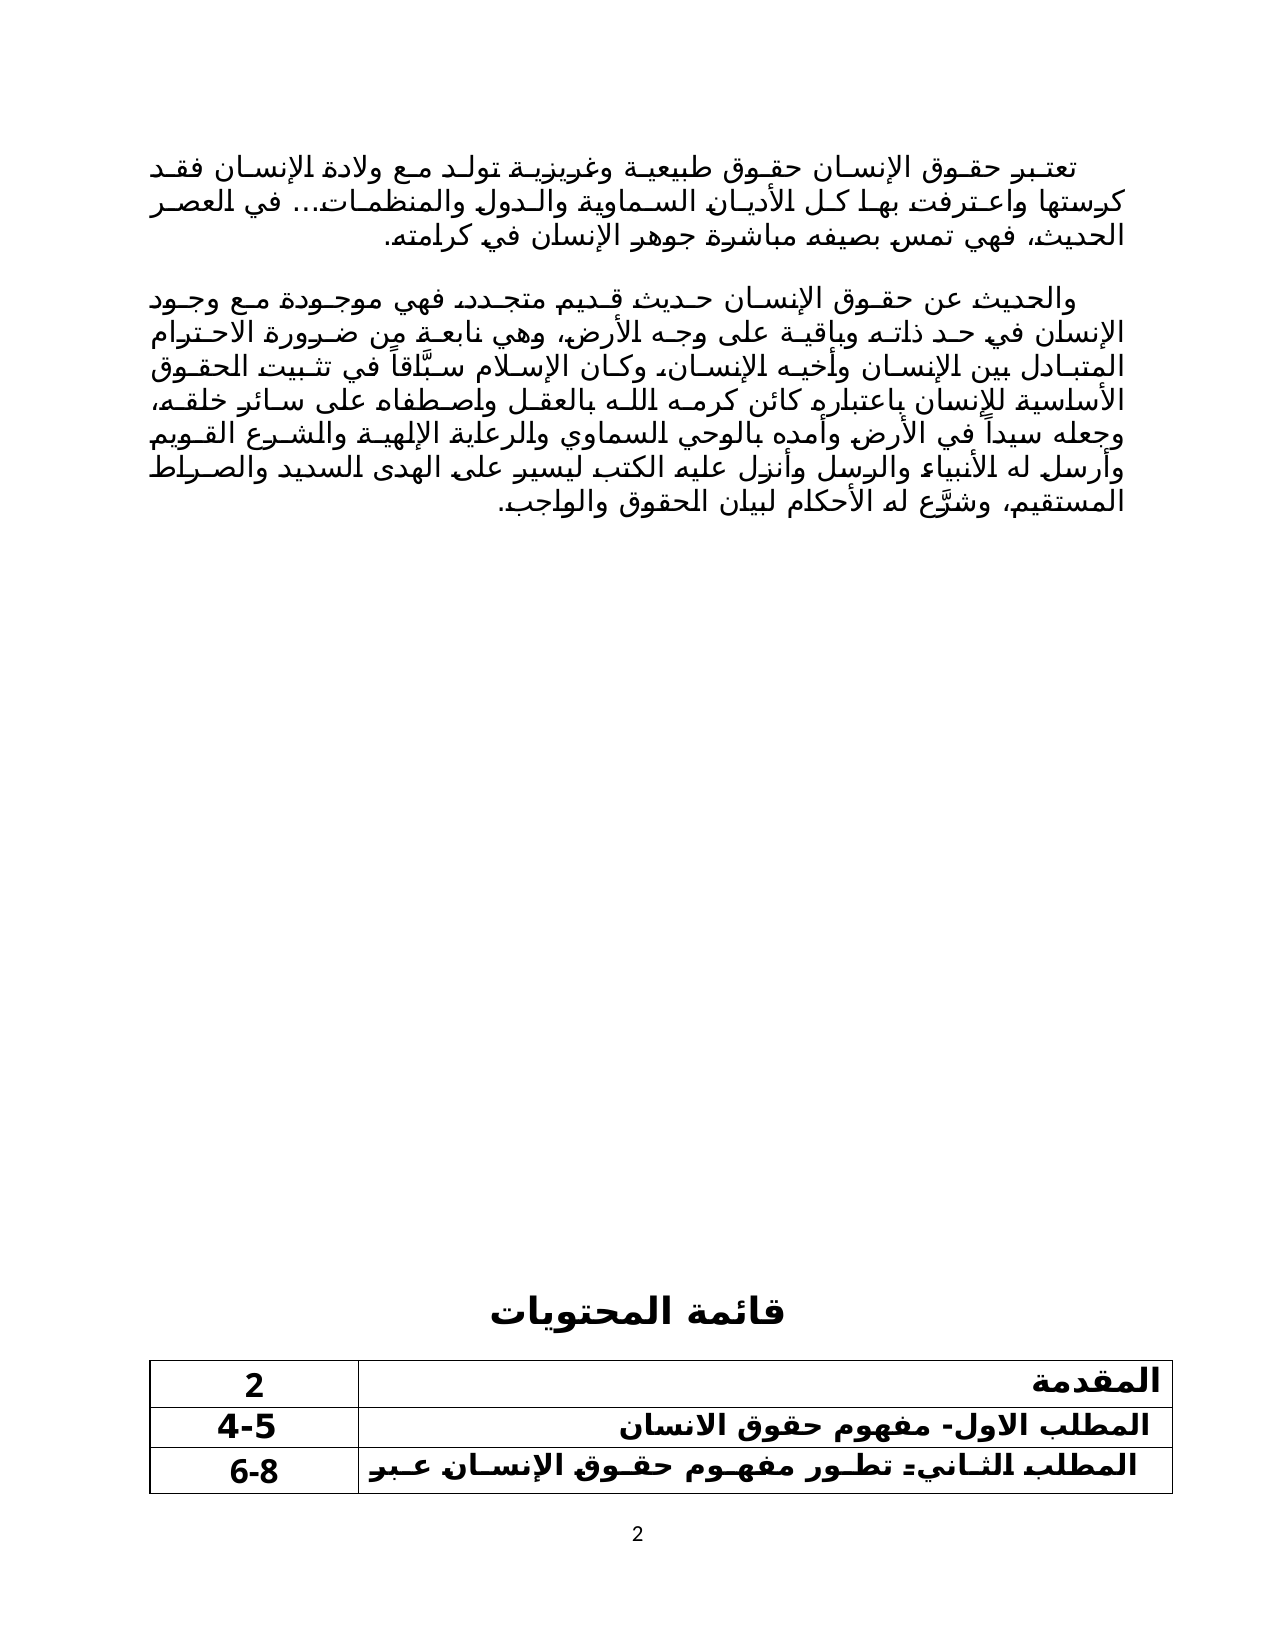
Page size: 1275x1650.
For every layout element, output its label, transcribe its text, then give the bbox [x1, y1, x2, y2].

text قائمة المحتويات [150, 1289, 1125, 1333]
table_header المقدمة [359, 1361, 1172, 1407]
table_cell المطلب الثاني- تطور مفهوم حقوق الإنسان عبر التاريخ حضارياً ودينياً [359, 1448, 1172, 1493]
table_cell 4-5 [151, 1408, 358, 1447]
table_cell 6-8 [151, 1448, 358, 1493]
table_cell المطلب الاول- مفهوم حقوق الانسان [359, 1408, 1172, 1447]
table_header 2 [151, 1361, 358, 1407]
text تعتبر حقوق الإنسان حقوق طبيعية وغريزية تولد مع ولادة الإنسان فقد كرستها واعترفت بها كل الأديان السماوية والدول والمنظمات... في العصر الحديث، فهي تمس بصيفه مباشرة جوهر الإنسان في كرامته. [150, 150, 1125, 252]
text والحديث عن حقوق الإنسان حديث قديم متجدد، فهي موجودة مع وجود الإنسان في حد ذاته وباقية على وجه الأرض، وهي نابعة من ضرورة الاحترام المتبادل بين الإنسان وأخيه الإنسان، وكان الإسلام سبَّاقاً في تثبيت الحقوق الأساسية للإنسان باعتباره كائن كرمه الله بالعقل واصطفاه على سائر خلقه، وجعله سيداً في الأرض وأمده بالوحي السماوي والرعاية الإلهية والشرع القويم وأرسل له الأنبياء والرسل وأنزل عليه الكتب ليسير على الهدى السديد والصراط المستقيم، وشرَّع له الأحكام لبيان الحقوق والواجب. [150, 281, 1125, 519]
